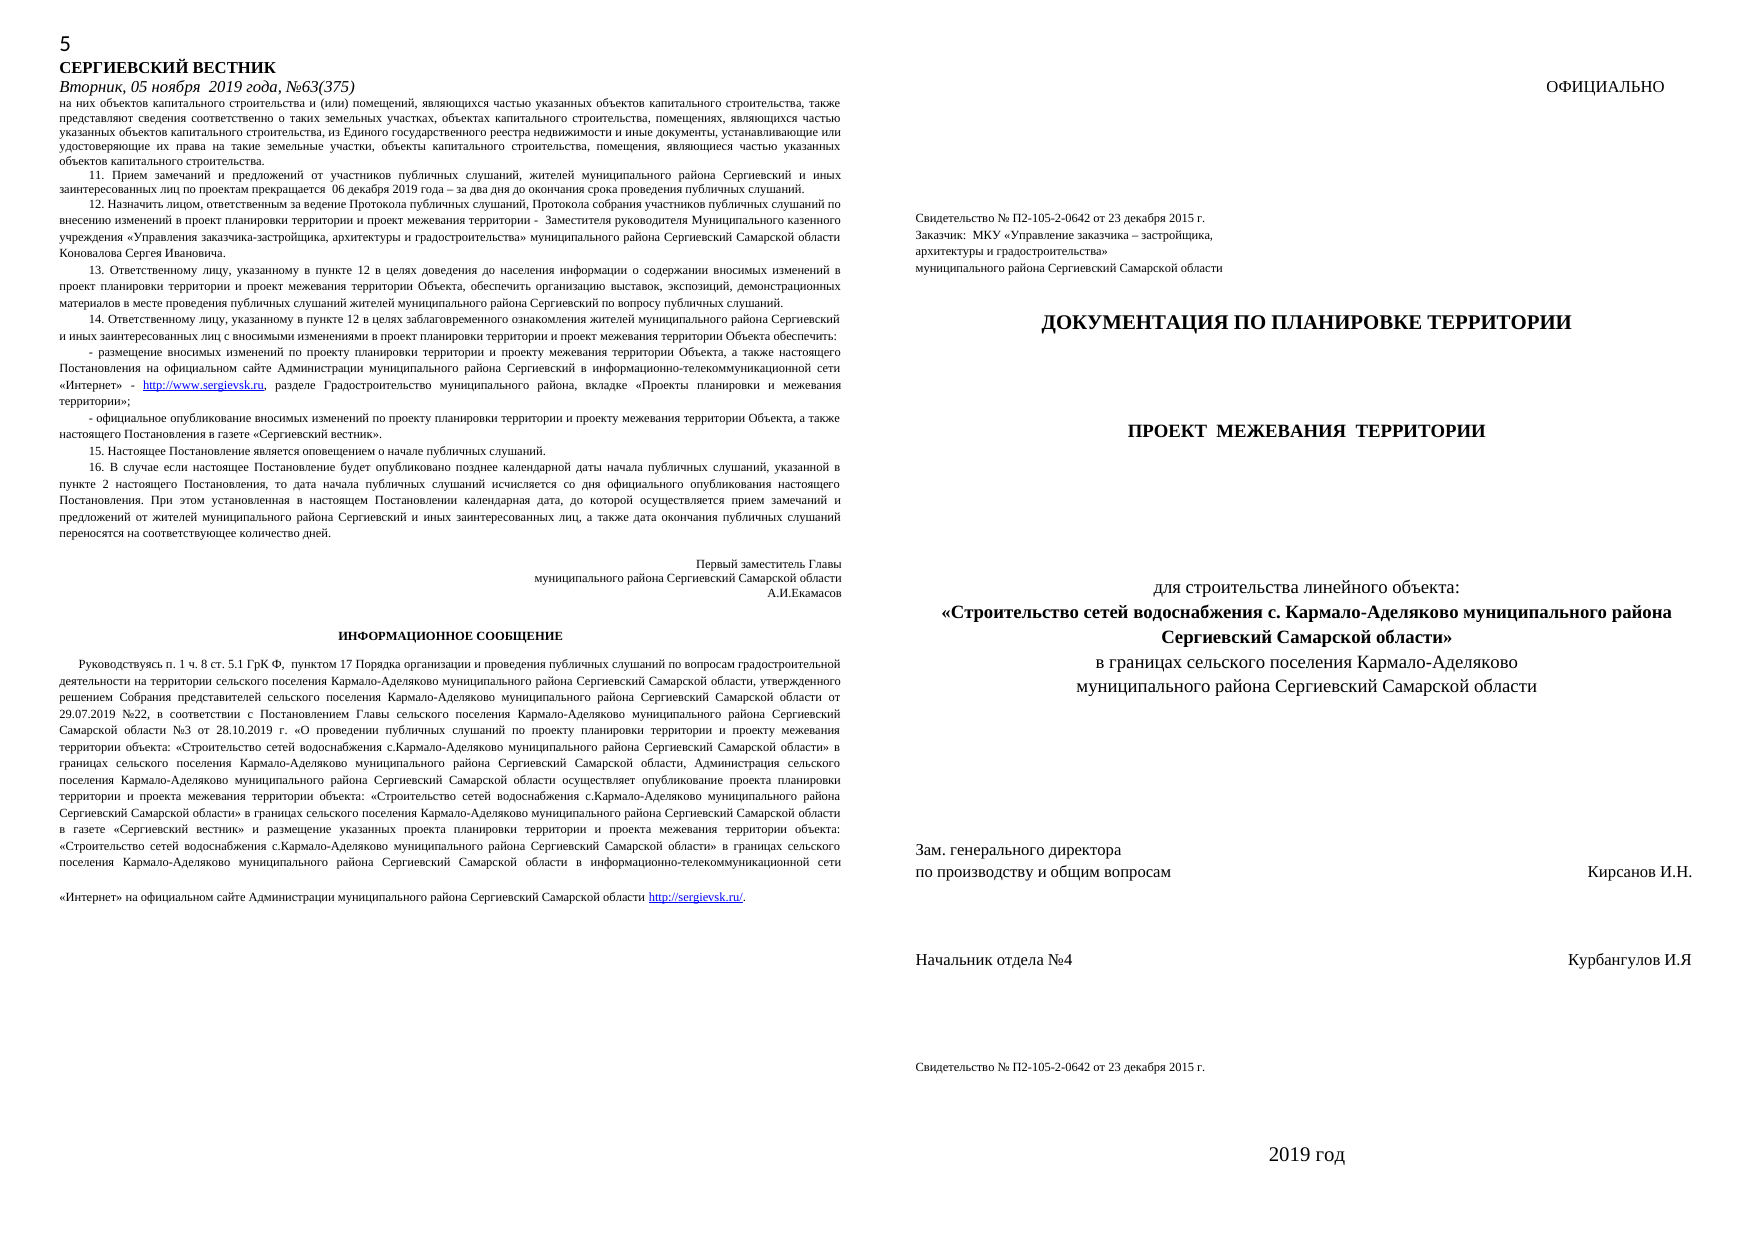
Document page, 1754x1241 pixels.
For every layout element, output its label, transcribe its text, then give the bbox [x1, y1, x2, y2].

text муниципального района Сергиевский Самарской области [59, 571, 842, 585]
text по производству и общим вопросам Кирсанов И.Н. [915, 862, 1698, 881]
text в границах сельского поселения Кармало-Аделяково [915, 651, 1698, 672]
text 16. В случае если настоящее Постановление будет опубликовано позднее календарной даты начала публичных слушаний, указанной в пункте 2 настоящего Постановления, то дата начала публичных слушаний исчисляется со дня официального опубликования настоящего Постановления. При этом установленная в настоящем Постановлении календарная дата, до которой осуществляется прием замечаний и предложений от жителей муниципального района Сергиевский и иных заинтересованных лиц, а также дата окончания публичных слушаний переносятся на соответствующее количество дней. [59, 460, 842, 540]
text - размещение вносимых изменений по проекту планировки территории и проекту межевания территории Объекта, а также настоящего Постановления на официальном сайте Администрации муниципального района Сергиевский в информационно-телекоммуникационной сети «Интернет» - http://www.sergievsk.ru, разделе Градостроительство муниципального района, вкладке «Проекты планировки и межевания территории»; [59, 345, 842, 408]
text 14. Ответственному лицу, указанному в пункте 12 в целях заблаговременного ознакомления жителей муниципального района Сергиевский и иных заинтересованных лиц с вносимыми изменениями в проект планировки территории и проект межевания территории Объекта обеспечить: [59, 312, 842, 343]
text А.И.Екамасов [59, 585, 842, 600]
text архитектуры и градостроительства» [915, 244, 1698, 258]
text 15. Настоящее Постановление является оповещением о начале публичных слушаний. [59, 443, 842, 458]
text Начальник отдела №4 Курбангулов И.Я [915, 950, 1698, 969]
text - официальное опубликование вносимых изменений по проекту планировки территории и проекту межевания территории Объекта, а также настоящего Постановления в газете «Сергиевский вестник». [59, 411, 842, 441]
text для строительства линейного объекта: [915, 576, 1698, 598]
text ИНФОРМАЦИОННОЕ СООБЩЕНИЕ [59, 628, 842, 643]
text 2019 год [915, 1142, 1698, 1166]
text Свидетельство № П2-105-2-0642 от 23 декабря 2015 г. [915, 1060, 1698, 1074]
text ДОКУМЕНТАЦИЯ ПО ПЛАНИРОВКЕ ТЕРРИТОРИИ [915, 310, 1698, 334]
text ПРОЕКТ МЕЖЕВАНИЯ ТЕРРИТОРИИ [915, 420, 1698, 442]
text муниципального района Сергиевский Самарской области [915, 261, 1698, 275]
text муниципального района Сергиевский Самарской области [915, 675, 1698, 697]
text Зам. генерального директора [915, 840, 1698, 859]
text Первый заместитель Главы [59, 557, 842, 571]
text Свидетельство № П2-105-2-0642 от 23 декабря 2015 г. [915, 211, 1698, 226]
text Руководствуясь п. 1 ч. 8 ст. 5.1 ГрК Ф, пунктом 17 Порядка организации и проведения публичных слушаний по вопросам градостроительной деятельности на территории сельского поселения Кармало-Аделяково муниципального района Сергиевский Самарской области, утвержденного решением Собрания представителей сельского поселения Кармало-Аделяково муниципального района Сергиевский Самарской области от 29.07.2019 №22, в соответствии с Постановлением Главы сельского поселения Кармало-Аделяково муниципального района Сергиевский Самарской области №3 от 28.10.2019 г. «О проведении публичных слушаний по проекту планировки территории и проекту межевания территории объекта: «Строительство сетей водоснабжения с.Кармало-Аделяково муниципального района Сергиевский Самарской области» в границах сельского поселения Кармало-Аделяково муниципального района Сергиевский Самарской области, Администрация сельского поселения Кармало-Аделяково муниципального района Сергиевский Самарской области осуществляет опубликование проекта планировки территории и проекта межевания территории объекта: «Строительство сетей водоснабжения с.Кармало-Аделяково муниципального района Сергиевский Самарской области» в границах сельского поселения Кармало-Аделяково муниципального района Сергиевский Самарской области в газете «Сергиевский вестник» и размещение указанных проекта планировки территории и проекта межевания территории объекта: «Строительство сетей водоснабжения с.Кармало-Аделяково муниципального района Сергиевский Самарской области» в границах сельского поселения Кармало-Аделяково муниципального района Сергиевский Самарской области в информационно-телекоммуникационной сети «Интернет» на официальном сайте Администрации муниципального района Сергиевский Самарской области http://sergievsk.ru/. [59, 657, 842, 908]
text 12. Назначить лицом, ответственным за ведение Протокола публичных слушаний, Протокола собрания участников публичных слушаний по внесению изменений в проект планировки территории и проект межевания территории - Заместителя руководителя Муниципального казенного учреждения «Управления заказчика-застройщика, архитектуры и градостроительства» муниципального района Сергиевский Самарской области Коновалова Сергея Ивановича. [59, 197, 842, 260]
text 13. Ответственному лицу, указанному в пункте 12 в целях доведения до населения информации о содержании вносимых изменений в проект планировки территории и проект межевания территории Объекта, обеспечить организацию выставок, экспозиций, демонстрационных материалов в месте проведения публичных слушаний жителей муниципального района Сергиевский по вопросу публичных слушаний. [59, 262, 842, 310]
text 11. Прием замечаний и предложений от участников публичных слушаний, жителей муниципального района Сергиевский и иных заинтересованных лиц по проектам прекращается 06 декабря 2019 года – за два дня до окончания срока проведения публичных слушаний. [59, 168, 842, 197]
text «Строительство сетей водоснабжения с. Кармало-Аделяково муниципального района Сергиевский Самарской области» [915, 601, 1698, 647]
text Заказчик: МКУ «Управление заказчика – застройщика, [915, 228, 1698, 242]
